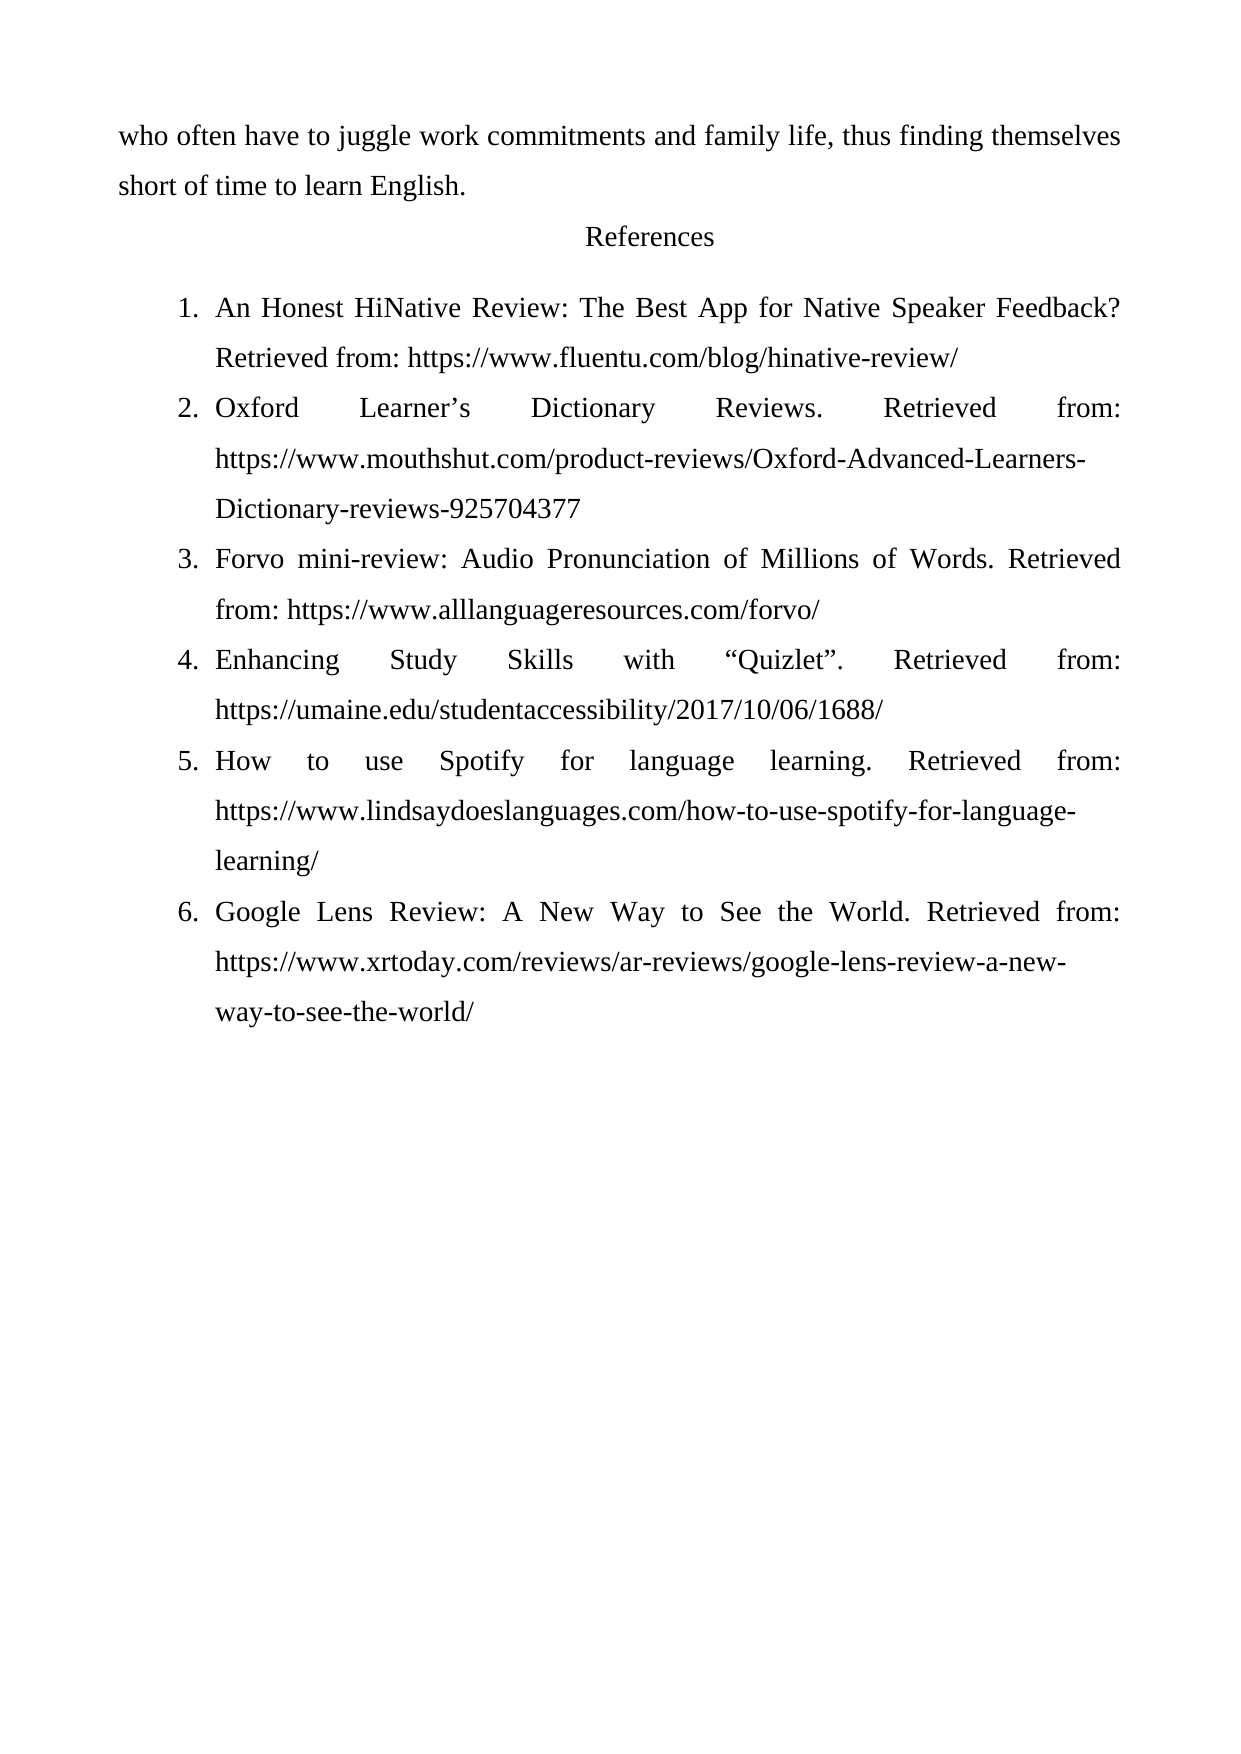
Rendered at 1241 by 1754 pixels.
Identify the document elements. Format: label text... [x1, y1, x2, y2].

list Google Lens Review: A New Way to See the World. Retrieved from: https://www.xrtoday.com/reviews/ar-reviews/google-lens-review-a-new-way-to-see-the-world/ [177, 894, 1122, 1028]
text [118, 118, 1122, 202]
list Oxford Learner’s Dictionary Reviews. Retrieved from: https://www.mouthshut.com/product-reviews/Oxford-Advanced-Learners-Dictionary-reviews-925704377 [177, 391, 1122, 525]
text References [118, 219, 1122, 252]
list An Honest HiNative Review: The Best App for Native Speaker Feedback? Retrieved from: https://www.fluentu.com/blog/hinative-review/ [177, 290, 1122, 374]
list How to use Spotify for language learning. Retrieved from: https://www.lindsaydoeslanguages.com/how-to-use-spotify-for-language-learning/ [177, 743, 1122, 877]
list Forvo mini-review: Audio Pronunciation of Millions of Words. Retrieved from: https://www.alllanguageresources.com/forvo/ [177, 541, 1122, 625]
list Enhancing Study Skills with “Quizlet”. Retrieved from: https://umaine.edu/studentaccessibility/2017/10/06/1688/ [177, 642, 1122, 726]
